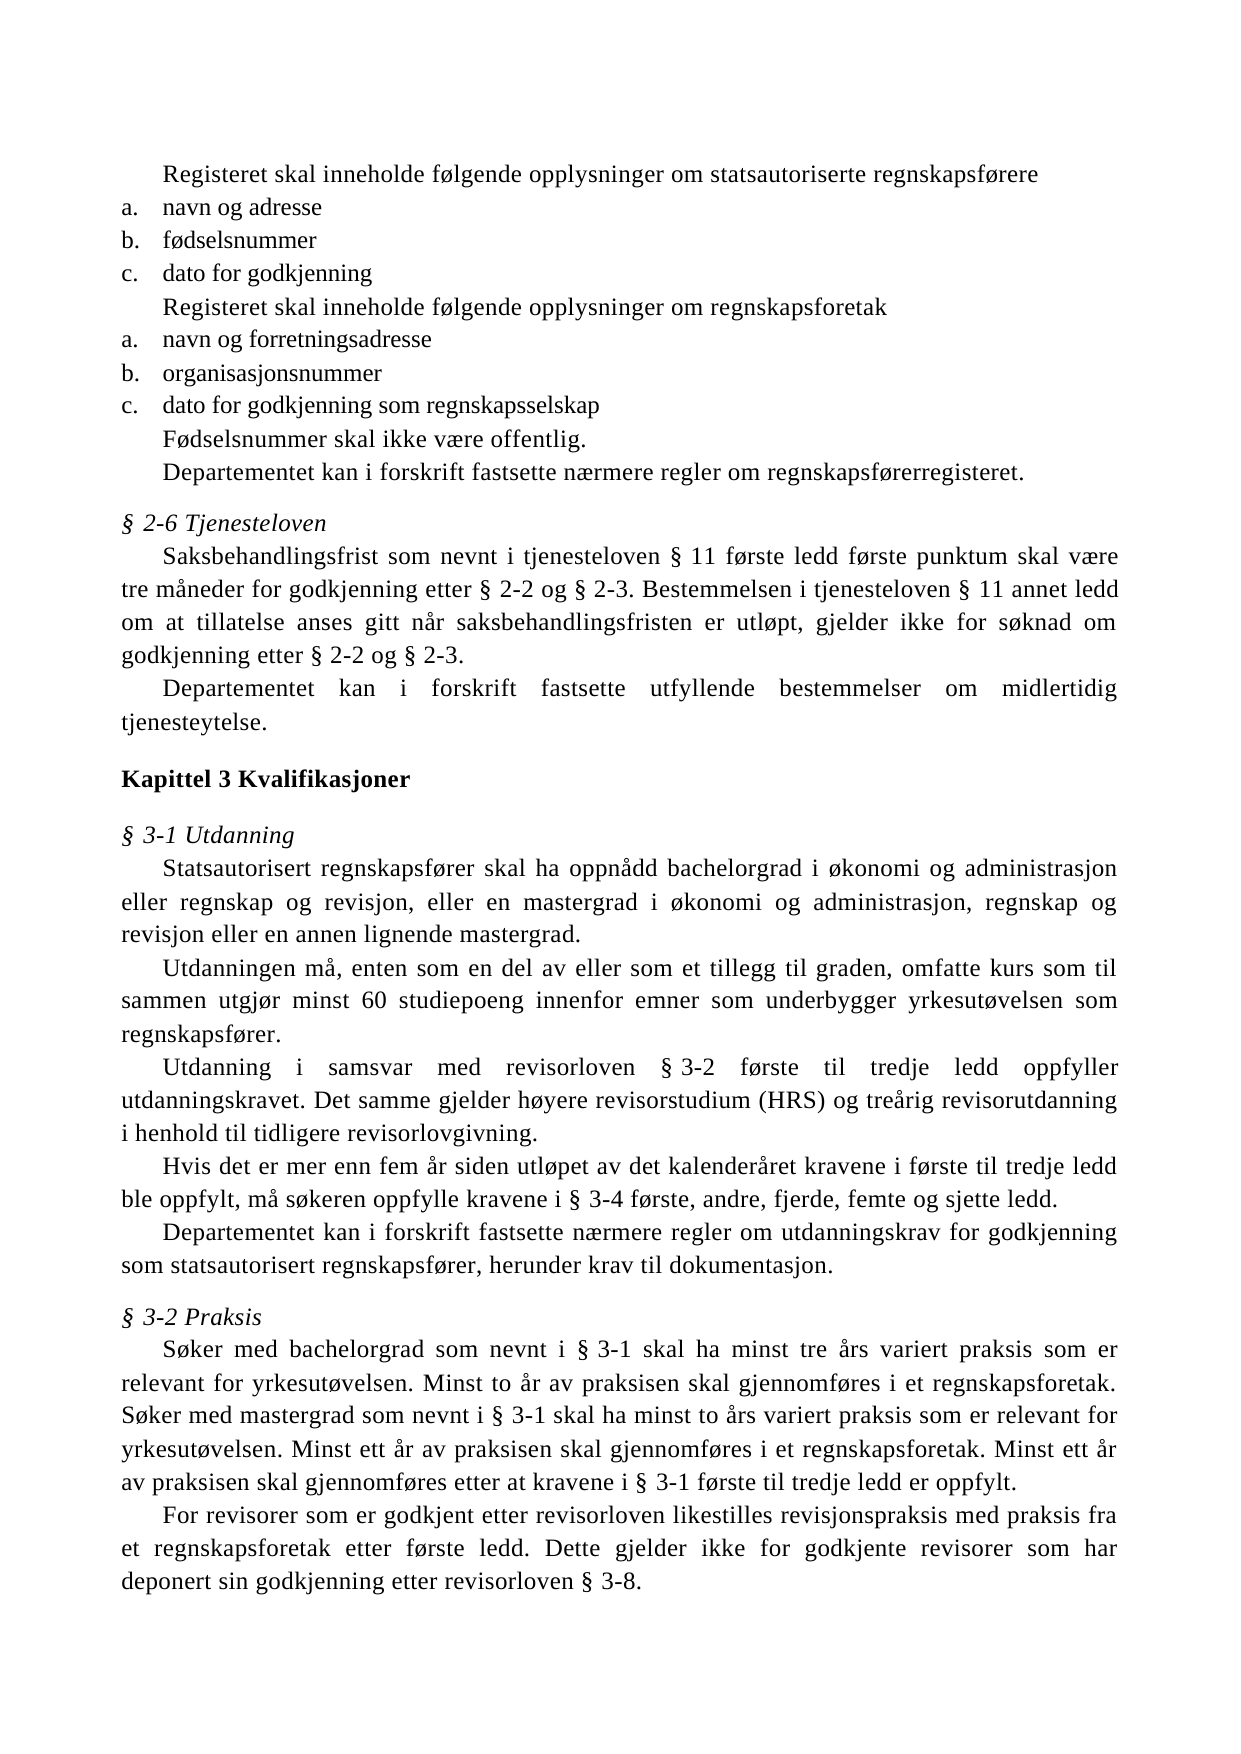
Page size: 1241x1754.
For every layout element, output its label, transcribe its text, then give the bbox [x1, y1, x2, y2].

text Hvis det er mer enn fem år siden utløpet av det kalenderåret kravene i første til tredje ledd ble oppfylt, må søkeren oppfylle kravene i § 3-4 første, andre, fjerde, femte og sjette ledd. [121, 1151, 1119, 1212]
text Fødselsnummer skal ikke være offentlig. [121, 424, 1119, 452]
list c. dato for godkjenning som regnskapsselskap [121, 391, 1119, 419]
text Utdanning i samsvar med revisorloven § 3-2 første til tredje ledd oppfyller utdanningskravet. Det samme gjelder høyere revisorstudium (HRS) og treårig revisorutdanning i henhold til tidligere revisorlovgivning. [121, 1052, 1119, 1146]
text For revisorer som er godkjent etter revisorloven likestilles revisjonspraksis med praksis fra et regnskapsforetak etter første ledd. Dette gjelder ikke for godkjente revisorer som har deponert sin godkjenning etter revisorloven § 3-8. [121, 1500, 1119, 1594]
list b. organisasjonsnummer [121, 358, 1119, 386]
text Departementet kan i forskrift fastsette nærmere regler om regnskapsførerregisteret. [121, 457, 1119, 485]
text Departementet kan i forskrift fastsette utfyllende bestemmelser om midlertidig tjenesteytelse. [121, 673, 1119, 735]
text Kapittel 3 Kvalifikasjoner [121, 764, 1119, 793]
text Statsautorisert regnskapsfører skal ha oppnådd bachelorgrad i økonomi og administrasjon eller regnskap og revisjon, eller en mastergrad i økonomi og administrasjon, regnskap og revisjon eller en annen lignende mastergrad. [121, 853, 1119, 948]
list b. fødselsnummer [121, 226, 1119, 254]
text Saksbehandlingsfrist som nevnt i tjenesteloven § 11 første ledd første punktum skal være tre måneder for godkjenning etter § 2-2 og § 2-3. Bestemmelsen i tjenesteloven § 11 annet ledd om at tillatelse anses gitt når saksbehandlingsfristen er utløpt, gjelder ikke for søknad om godkjenning etter § 2-2 og § 2-3. [121, 541, 1119, 669]
text § 2-6 Tjenesteloven [121, 508, 1119, 537]
text § 3-2 Praksis [121, 1302, 1119, 1330]
text § 3-1 Utdanning [121, 821, 1119, 849]
text Registeret skal inneholde følgende opplysninger om regnskapsforetak [121, 292, 1119, 320]
list a. navn og forretningsadresse [121, 324, 1119, 353]
text Registeret skal inneholde følgende opplysninger om statsautoriserte regnskapsførere [121, 159, 1119, 188]
text Departementet kan i forskrift fastsette nærmere regler om utdanningskrav for godkjenning som statsautorisert regnskapsfører, herunder krav til dokumentasjon. [121, 1217, 1119, 1278]
list c. dato for godkjenning [121, 258, 1119, 287]
text Utdanningen må, enten som en del av eller som et tillegg til graden, omfatte kurs som til sammen utgjør minst 60 studiepoeng innenfor emner som underbygger yrkesutøvelsen som regnskapsfører. [121, 953, 1119, 1047]
list a. navn og adresse [121, 192, 1119, 221]
text Søker med bachelorgrad som nevnt i § 3-1 skal ha minst tre års variert praksis som er relevant for yrkesutøvelsen. Minst to år av praksisen skal gjennomføres i et regnskapsforetak. Søker med mastergrad som nevnt i § 3-1 skal ha minst to års variert praksis som er relevant for yrkesutøvelsen. Minst ett år av praksisen skal gjennomføres i et regnskapsforetak. Minst ett år av praksisen skal gjennomføres etter at kravene i § 3-1 første til tredje ledd er oppfylt. [121, 1334, 1119, 1495]
